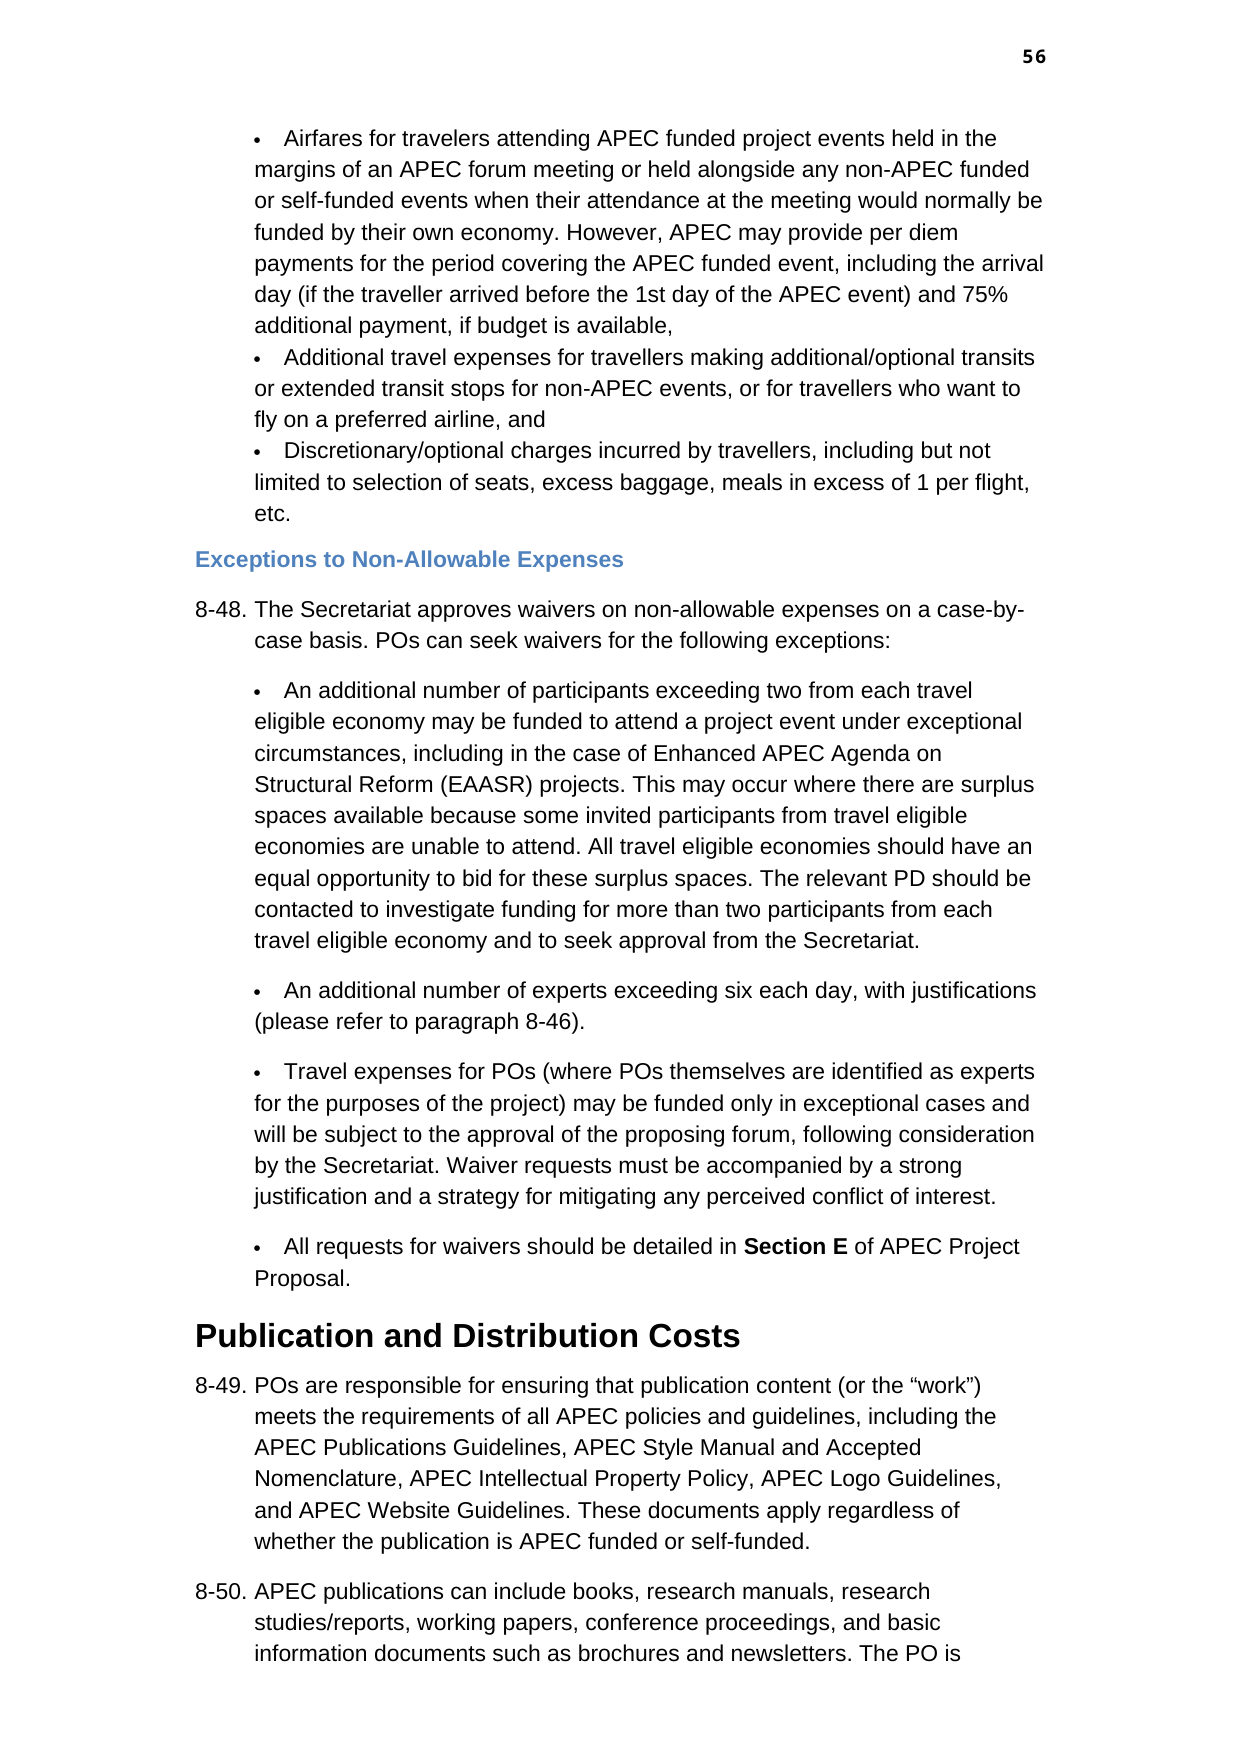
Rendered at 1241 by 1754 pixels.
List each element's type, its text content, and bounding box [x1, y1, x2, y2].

list Discretionary/optional charges incurred by travellers, including but not limited to selection of seats, excess baggage, meals in excess of 1 per flight, etc. [254, 432, 1045, 526]
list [195, 1573, 1045, 1667]
list Travel expenses for POs (where POs themselves are identified as experts for the purposes of the project) may be funded only in exceptional cases and will be subject to the approval of the proposing forum, following consideration by the Secretariat. Waiver requests must be accompanied by a strong justification and a strategy for mitigating any perceived conflict of interest. [254, 1053, 1045, 1209]
list An additional number of participants exceeding two from each travel eligible economy may be funded to attend a project event under exceptional circumstances, including in the case of Enhanced APEC Agenda on Structural Reform (EAASR) projects. This may occur where there are surplus spaces available because some invited participants from travel eligible economies are unable to attend. All travel eligible economies should have an equal opportunity to bid for these surplus spaces. The relevant PD should be contacted to investigate funding for more than two participants from each travel eligible economy and to seek approval from the Secretariat. [254, 672, 1045, 953]
subtitle Publication and Distribution Costs [195, 1316, 1045, 1354]
list Airfares for travelers attending APEC funded project events held in the margins of an APEC forum meeting or held alongside any non-APEC funded or self-funded events when their attendance at the meeting would normally be funded by their own economy. However, APEC may provide per diem payments for the period covering the APEC funded event, including the arrival day (if the traveller arrived before the 1st day of the APEC event) and 75% additional payment, if budget is available, [254, 120, 1045, 339]
list POs are responsible for ensuring that publication content (or the “work”) meets the requirements of all APEC policies and guidelines, including the APEC Publications Guidelines, APEC Style Manual and Accepted Nomenclature, APEC Intellectual Property Policy, APEC Logo Guidelines, and APEC Website Guidelines. These documents apply regardless of whether the publication is APEC funded or self-funded. [195, 1367, 1045, 1554]
list All requests for waivers should be detailed in Section E of APEC Project Proposal. [254, 1228, 1045, 1291]
list Additional travel expenses for travellers making additional/optional transits or extended transit stops for non-APEC events, or for travellers who want to fly on a preferred airline, and [254, 339, 1045, 432]
list The Secretariat approves waivers on non-allowable expenses on a case-by-case basis. POs can seek waivers for the following exceptions: [195, 591, 1045, 653]
subtitle Exceptions to Non-Allowable Expenses [195, 539, 1045, 572]
list An additional number of experts exceeding six each day, with justifications (please refer to paragraph 8-46). [254, 972, 1045, 1034]
